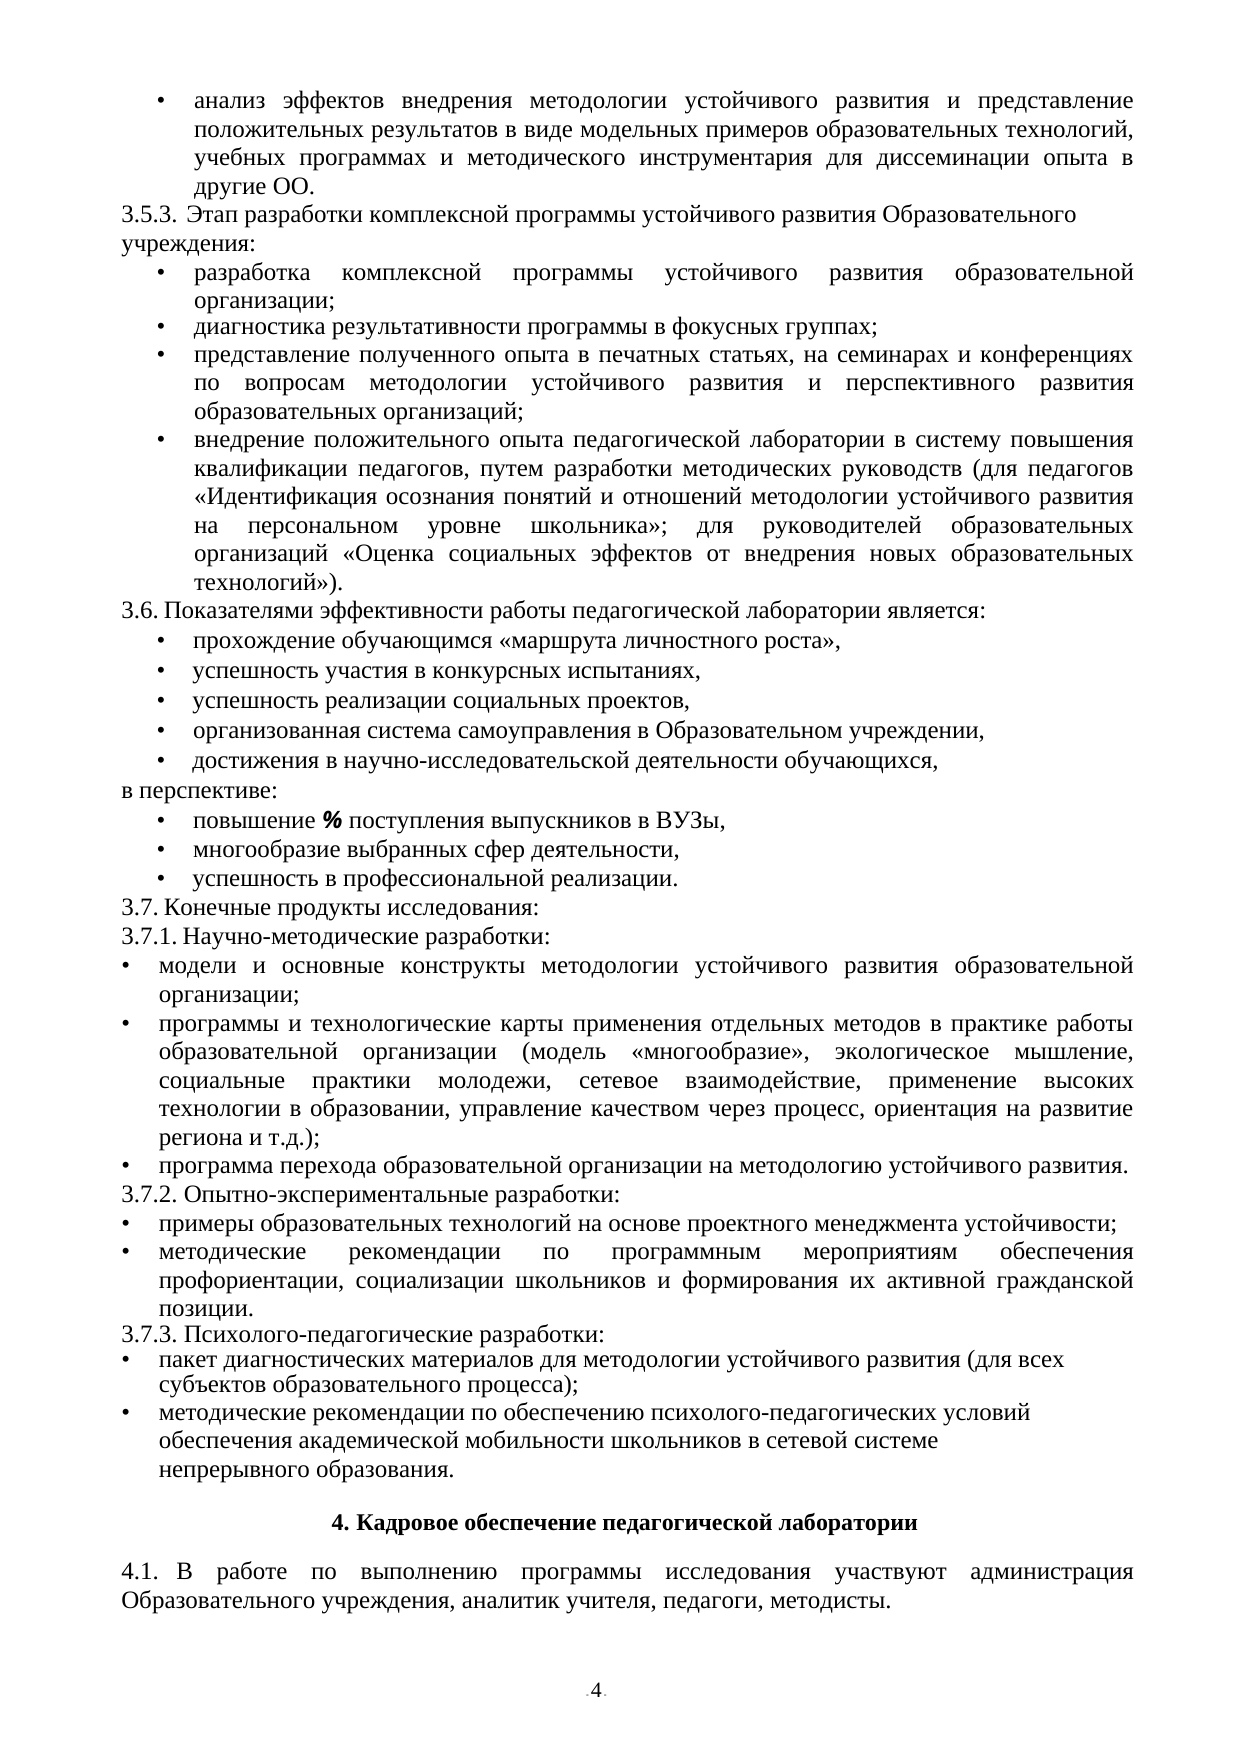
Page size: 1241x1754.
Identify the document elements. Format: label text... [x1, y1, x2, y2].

list методические рекомендации по обеспечению психолого-педагогических условий [121, 1397, 1137, 1426]
list Показателями эффективности работы педагогической лаборатории является: [121, 596, 1137, 625]
list Этап разработки комплексной программы устойчивого развития Образовательного [121, 200, 1137, 229]
list Научно-методические разработки: [121, 922, 1137, 951]
list примеры образовательных технологий на основе проектного менеджмента устойчивости; [121, 1208, 1134, 1237]
text субъектов образовательного процесса); [158, 1372, 1137, 1397]
list Опытно-экспериментальные разработки: [121, 1180, 1137, 1208]
list модели и основные конструкты методологии устойчивого развития образовательной организации; [121, 951, 1134, 1008]
list Конечные продукты исследования: [121, 893, 1137, 922]
list организованная система самоуправления в Образовательном учреждении, [156, 715, 1137, 745]
list Кадровое обеспечение педагогической лаборатории [331, 1512, 1137, 1536]
list успешность в профессиональной реализации. [156, 864, 1137, 893]
list прохождение обучающимся «маршрута личностного роста», [156, 625, 1137, 655]
list успешность реализации социальных проектов, [156, 685, 1137, 715]
list программы и технологические карты применения отдельных методов в практике работы образовательной организации (модель «многообразие», экологическое мышление, социальные практики молодежи, сетевое взаимодействие, применение высоких технологии в образовании, управление качеством через процесс, ориентация на развитие региона и т.д.); [121, 1008, 1134, 1151]
text в перспективе: [121, 775, 1137, 805]
text непрерывного образования. [158, 1454, 1137, 1483]
list внедрение положительного опыта педагогической лаборатории в систему повышения квалификации педагогов, путем разработки методических руководств (для педагогов «Идентификация осознания понятий и отношений методологии устойчивого развития на персональном уровне школьника»; для руководителей образовательных организаций «Оценка социальных эффектов от внедрения новых образовательных технологий»). [156, 425, 1134, 596]
list В работе по выполнению программы исследования участвуют администрация Образовательного учреждения, аналитик учителя, педагоги, методисты. [121, 1556, 1134, 1614]
list успешность участия в конкурсных испытаниях, [156, 655, 1137, 685]
list повышение % поступления выпускников в ВУЗы, [156, 805, 1137, 835]
text учреждения: [121, 229, 1137, 257]
list разработка комплексной программы устойчивого развития образовательной организации; [156, 257, 1134, 314]
text обеспечения академической мобильности школьников в сетевой системе [158, 1426, 1137, 1454]
list достижения в научно-исследовательской деятельности обучающихся, [156, 745, 1137, 775]
list пакет диагностических материалов для методологии устойчивого развития (для всех [121, 1347, 1137, 1372]
list представление полученного опыта в печатных статьях, на семинарах и конференциях по вопросам методологии устойчивого развития и перспективного развития образовательных организаций; [156, 339, 1134, 425]
text 3.7.3. Психолого-педагогические разработки: [121, 1322, 1137, 1347]
list методические рекомендации по программным мероприятиям обеспечения профориентации, социализации школьников и формирования их активной гражданской позиции. [121, 1237, 1134, 1322]
list программа перехода образовательной организации на методологию устойчивого развития. [121, 1151, 1134, 1180]
list анализ эффектов внедрения методологии устойчивого развития и представление положительных результатов в виде модельных примеров образовательных технологий, учебных программах и методического инструментария для диссеминации опыта в другие ОО. [156, 86, 1134, 200]
list многообразие выбранных сфер деятельности, [156, 835, 1137, 864]
list диагностика результативности программы в фокусных группах; [156, 314, 1137, 339]
